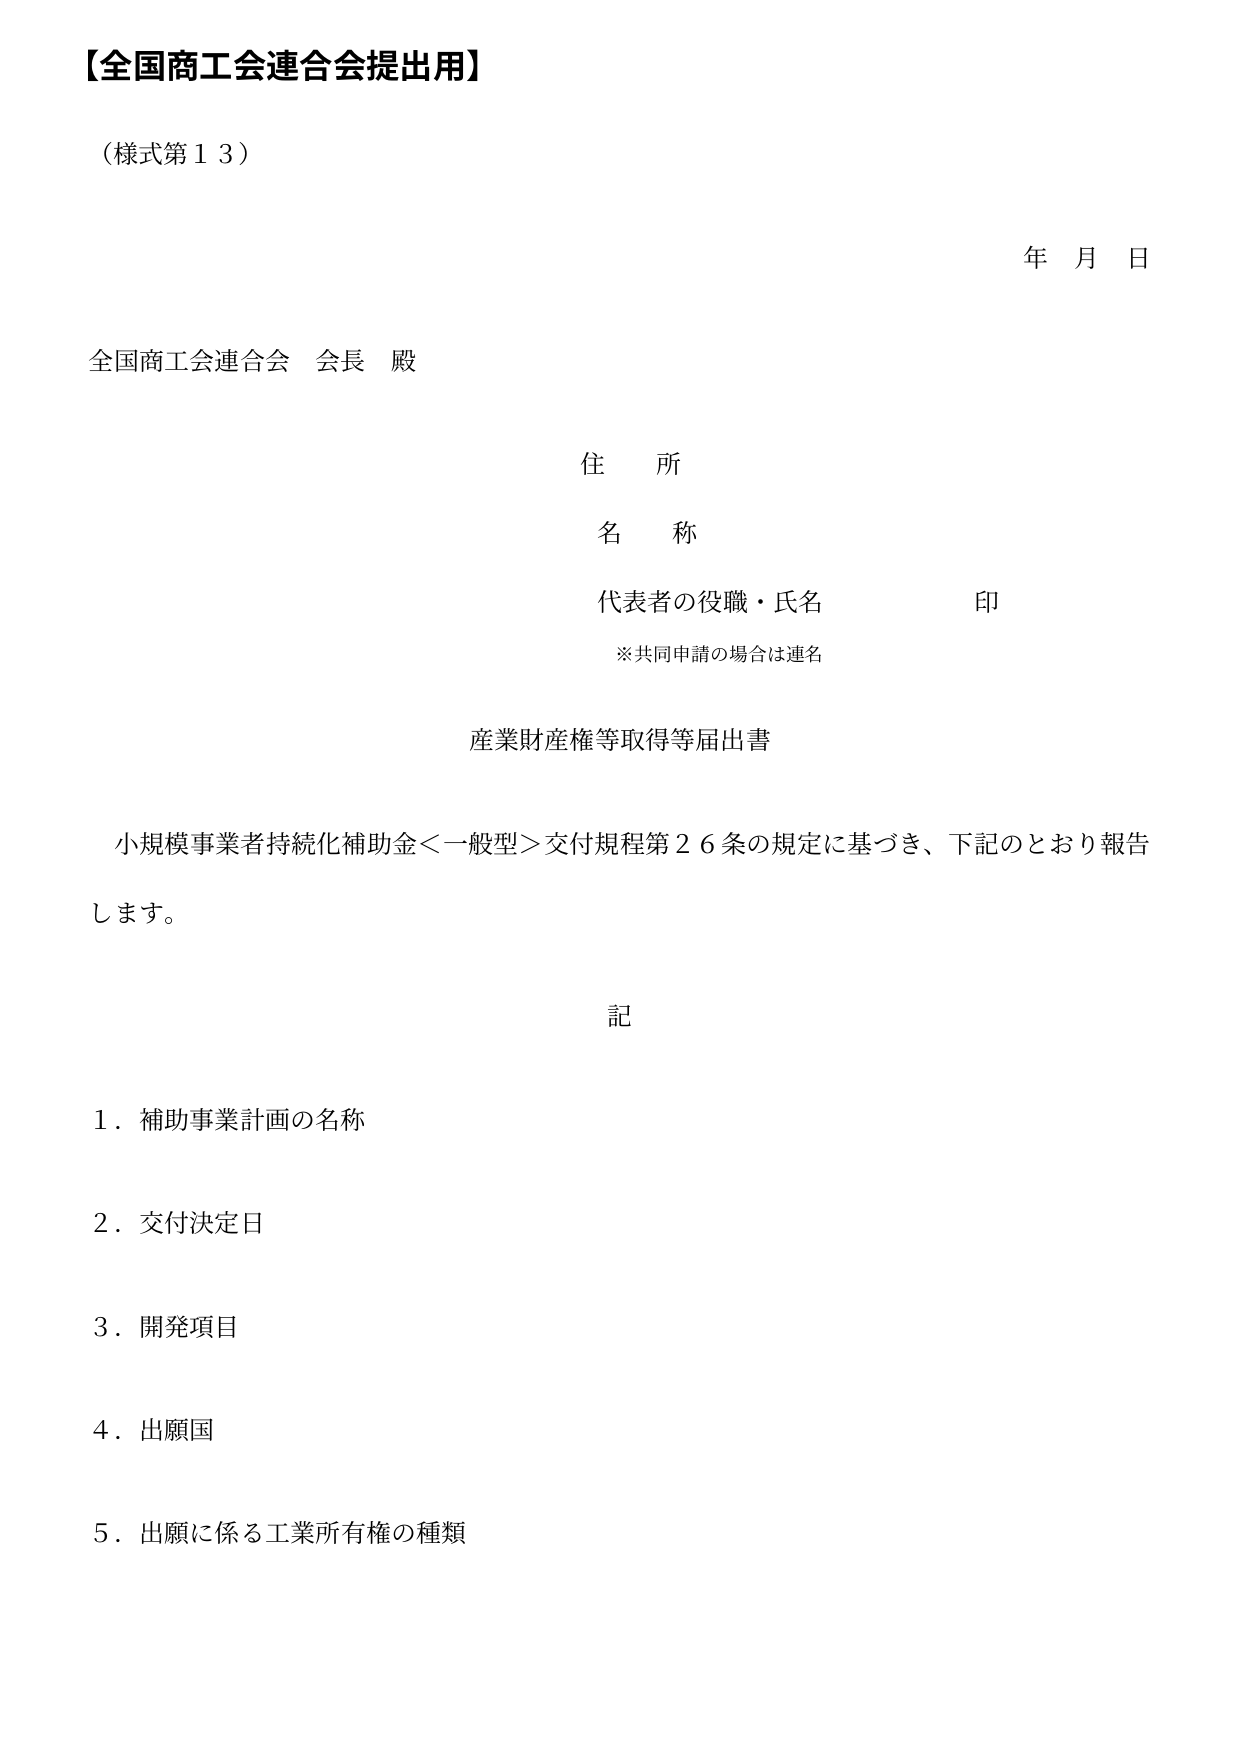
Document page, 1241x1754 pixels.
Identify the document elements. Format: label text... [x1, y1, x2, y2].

text ※共同申請の場合は連名 [89, 636, 1152, 670]
text 記 [89, 980, 1152, 1049]
text １．補助事業計画の名称 [89, 1084, 1152, 1153]
text ５．出願に係る工業所有権の種類 [89, 1498, 1152, 1567]
text ４．出願国 [89, 1394, 1152, 1463]
text ２．交付決定日 [89, 1187, 1152, 1256]
text 名 称 [89, 498, 1152, 567]
text 住 所 [89, 429, 1152, 498]
text 全国商工会連合会 会長 殿 [89, 325, 1152, 394]
text ３．開発項目 [89, 1291, 1152, 1360]
text 年 月 日 [89, 222, 1152, 291]
text 小規模事業者持続化補助金＜一般型＞交付規程第２６条の規定に基づき、下記のとおり報告します。 [89, 808, 1152, 946]
text 代表者の役職・氏名 印 [89, 567, 1152, 636]
text 産業財産権等取得等届出書 [89, 704, 1152, 773]
